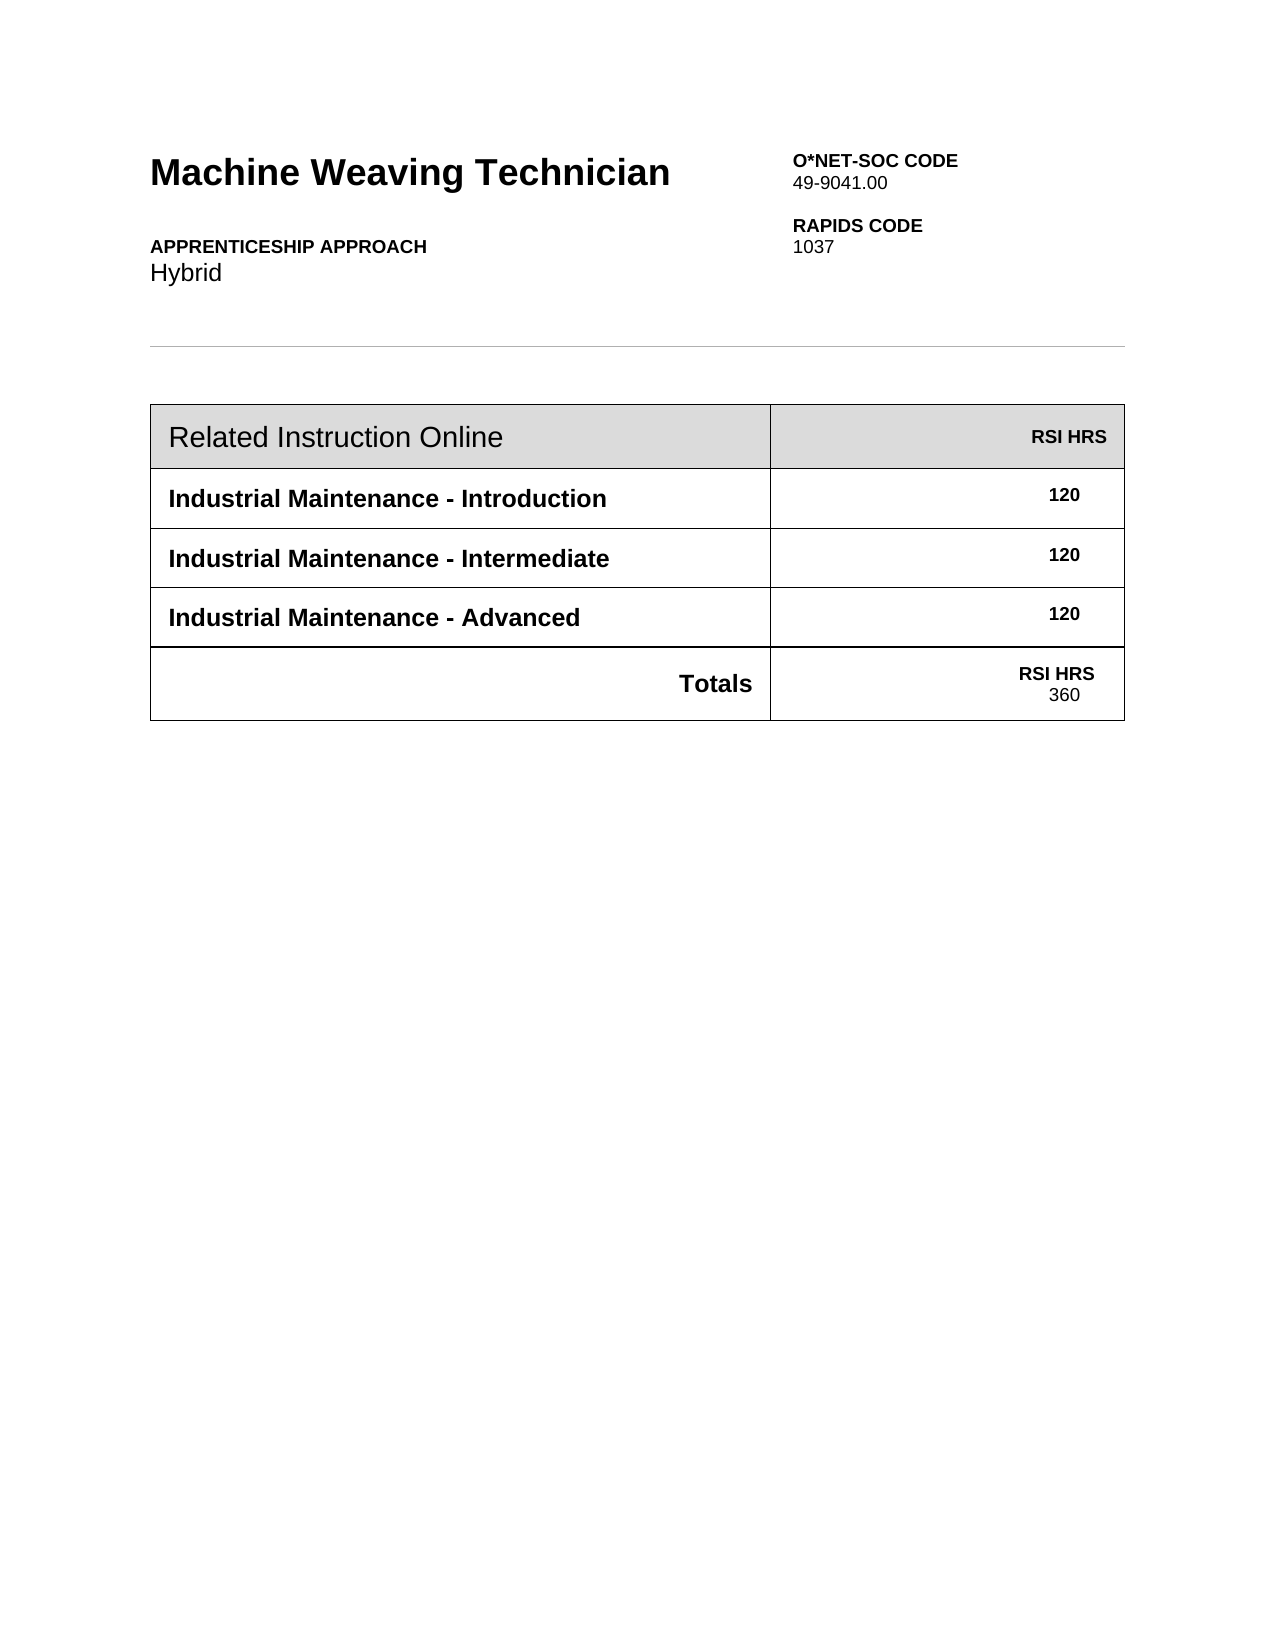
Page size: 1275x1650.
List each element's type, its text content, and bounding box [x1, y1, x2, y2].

table_header Related Instruction Online [151, 405, 770, 468]
table_cell Totals [151, 648, 770, 720]
text Machine Weaving Technician [150, 150, 719, 193]
text 1037 [793, 236, 1125, 258]
table_cell Industrial Maintenance - Introduction [151, 469, 770, 528]
text 49-9041.00 [793, 172, 1125, 193]
text RAPIDS CODE [793, 215, 1125, 236]
table_cell 120 [771, 469, 1124, 528]
text O*NET-SOC CODE [793, 150, 1125, 172]
table_cell 120 [771, 529, 1124, 587]
table_header RSI HRS [771, 405, 1124, 468]
table_cell Industrial Maintenance - Advanced [151, 588, 770, 646]
text Hybrid [150, 258, 719, 287]
text APPRENTICESHIP APPROACH [150, 236, 719, 258]
table_cell Industrial Maintenance - Intermediate [151, 529, 770, 587]
table_cell 120 [771, 588, 1124, 646]
table_cell RSI HRS 360 [771, 648, 1124, 720]
